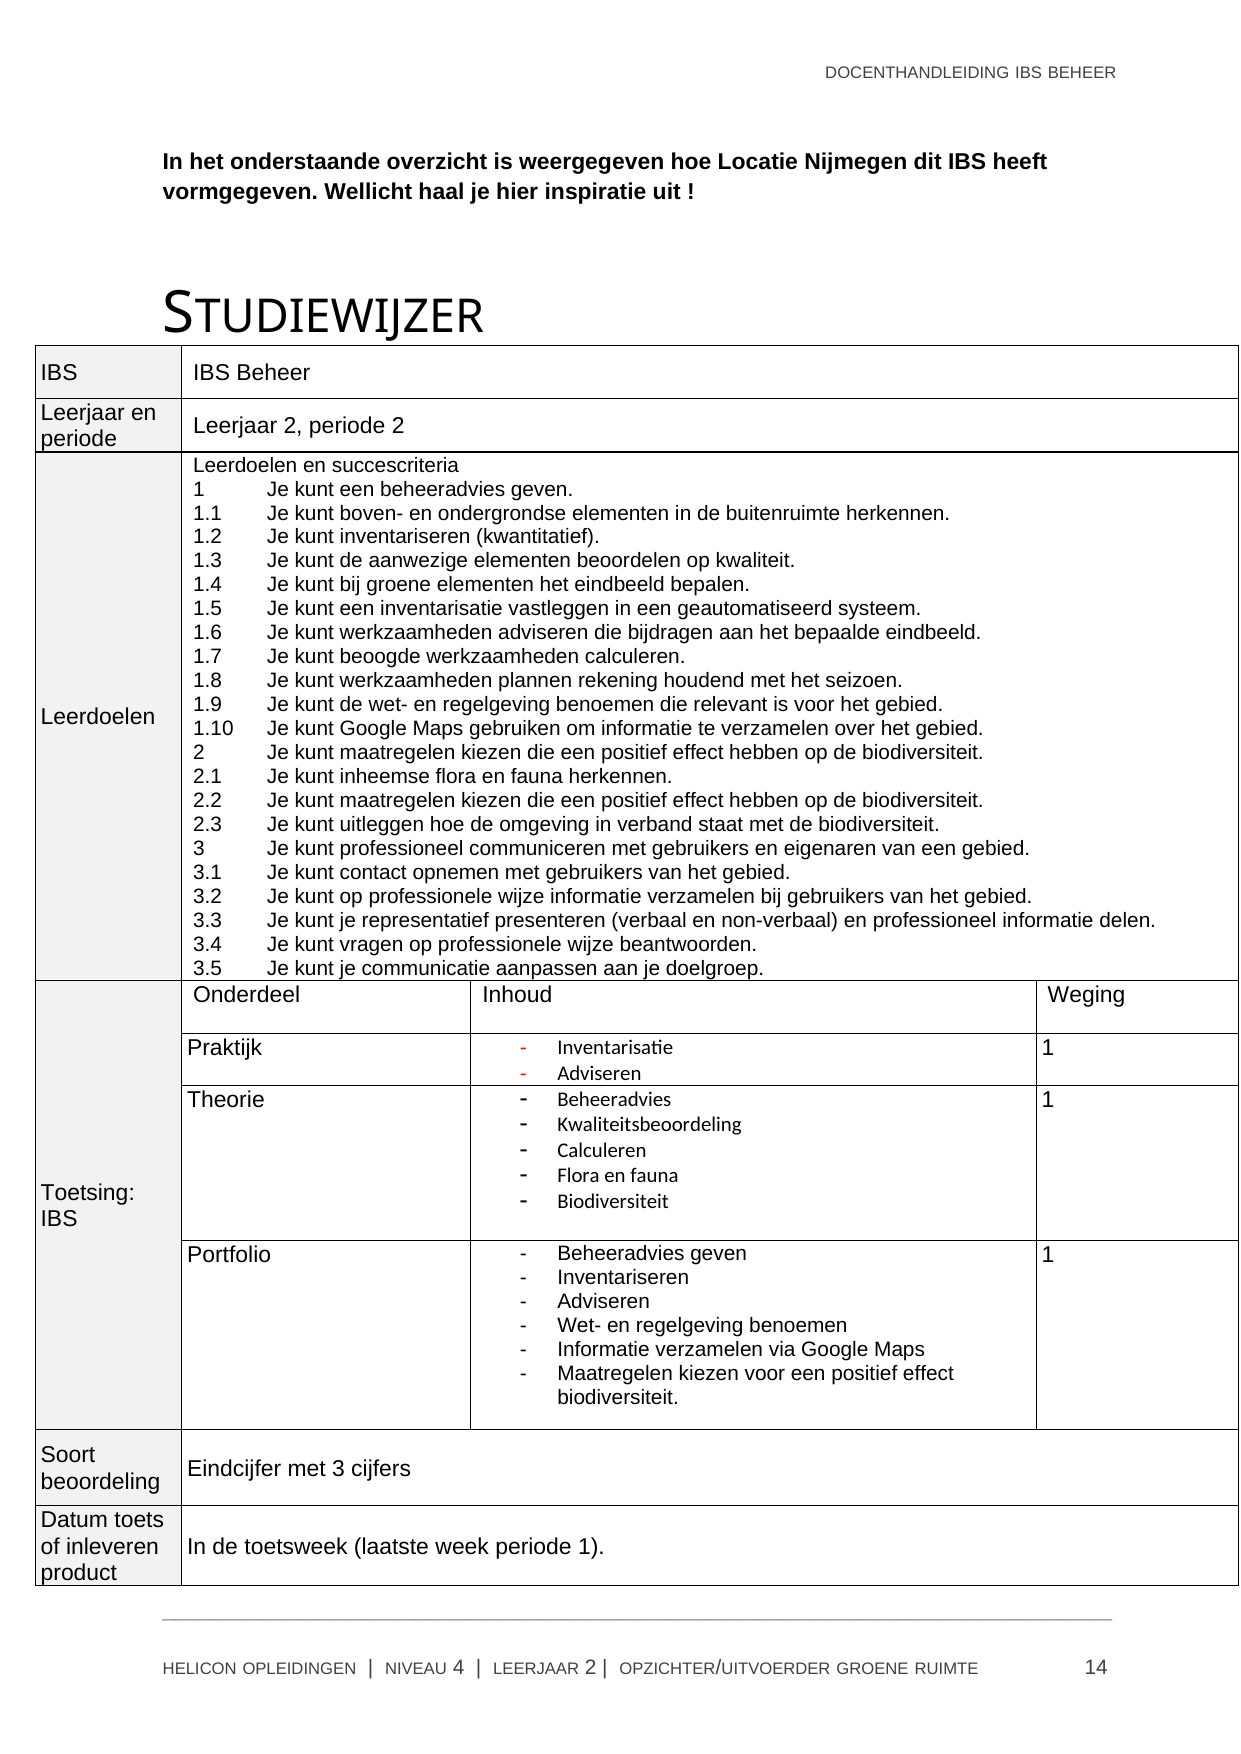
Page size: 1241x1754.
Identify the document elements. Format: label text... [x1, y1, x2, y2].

table_cell In de toetsweek (laatste week periode 1). [182, 1506, 1238, 1585]
table_cell Leerdoelen [36, 453, 181, 979]
table_cell Inventarisatie Adviseren [471, 1034, 1036, 1085]
subtitle Studiewijzer [162, 282, 1111, 344]
table_cell Onderdeel [182, 981, 470, 1033]
table_header IBS Beheer [182, 346, 1238, 398]
table_header IBS [36, 346, 181, 398]
table_cell Soort beoordeling [36, 1430, 181, 1505]
table_cell 1 [1037, 1086, 1238, 1240]
table_cell Portfolio [182, 1241, 470, 1429]
table_cell Toetsing: IBS [36, 981, 181, 1429]
table_cell Leerjaar 2, periode 2 [182, 399, 1238, 451]
table_cell Leerdoelen en succescriteria 1 Je kunt een beheeradvies geven. 1.1 Je kunt boven- en ondergrondse elementen in de buitenruimte herkennen. 1.2 Je kunt inventariseren (kwantitatief). 1.3 Je kunt de aanwezige elementen beoordelen op kwaliteit. 1.4 Je kunt bij groene elementen het eindbeeld bepalen. 1.5 Je kunt een inventarisatie vastleggen in een geautomatiseerd systeem. 1.6 Je kunt werkzaamheden adviseren die bijdragen aan het bepaalde eindbeeld. 1.7 Je kunt beoogde werkzaamheden calculeren. 1.8 Je kunt werkzaamheden plannen rekening houdend met het seizoen. 1.9 Je kunt de wet- en regelgeving benoemen die relevant is voor het gebied. 1.10 Je kunt Google Maps gebruiken om informatie te verzamelen over het gebied. 2 Je kunt maatregelen kiezen die een positief effect hebben op de biodiversiteit. 2.1 Je kunt inheemse flora en fauna herkennen. 2.2 Je kunt maatregelen kiezen die een positief effect hebben op de biodiversiteit. 2.3 Je kunt uitleggen hoe de omgeving in verband staat met de biodiversiteit. 3 Je kunt professioneel communiceren met gebruikers en eigenaren van een gebied. 3.1 Je kunt contact opnemen met gebruikers van het gebied. 3.2 Je kunt op professionele wijze informatie verzamelen bij gebruikers van het gebied. 3.3 Je kunt je representatief presenteren (verbaal en non-verbaal) en professioneel informatie delen. 3.4 Je kunt vragen op professionele wijze beantwoorden. 3.5 Je kunt je communicatie aanpassen aan je doelgroep. [182, 453, 1238, 979]
table_cell 1 [1037, 1034, 1238, 1085]
table_cell Leerjaar en periode [36, 399, 181, 451]
table_cell 1 [1037, 1241, 1238, 1429]
table_cell Theorie [182, 1086, 470, 1240]
table_cell Beheeradvies Kwaliteitsbeoordeling Calculeren Flora en fauna Biodiversiteit [471, 1086, 1036, 1240]
table_cell Datum toets of inleveren product [36, 1506, 181, 1585]
text In het onderstaande overzicht is weergegeven hoe Locatie Nijmegen dit IBS heeft vormgegeven. Wellicht haal je hier inspiratie uit ! [162, 148, 1111, 204]
table_cell Inhoud [471, 981, 1036, 1033]
table_cell Eindcijfer met 3 cijfers [182, 1430, 1238, 1505]
table_cell Beheeradvies geven Inventariseren Adviseren Wet- en regelgeving benoemen Informatie verzamelen via Google Maps Maatregelen kiezen voor een positief effect biodiversiteit. [471, 1241, 1036, 1429]
table_cell Weging [1037, 981, 1238, 1033]
table_cell Praktijk [182, 1034, 470, 1085]
